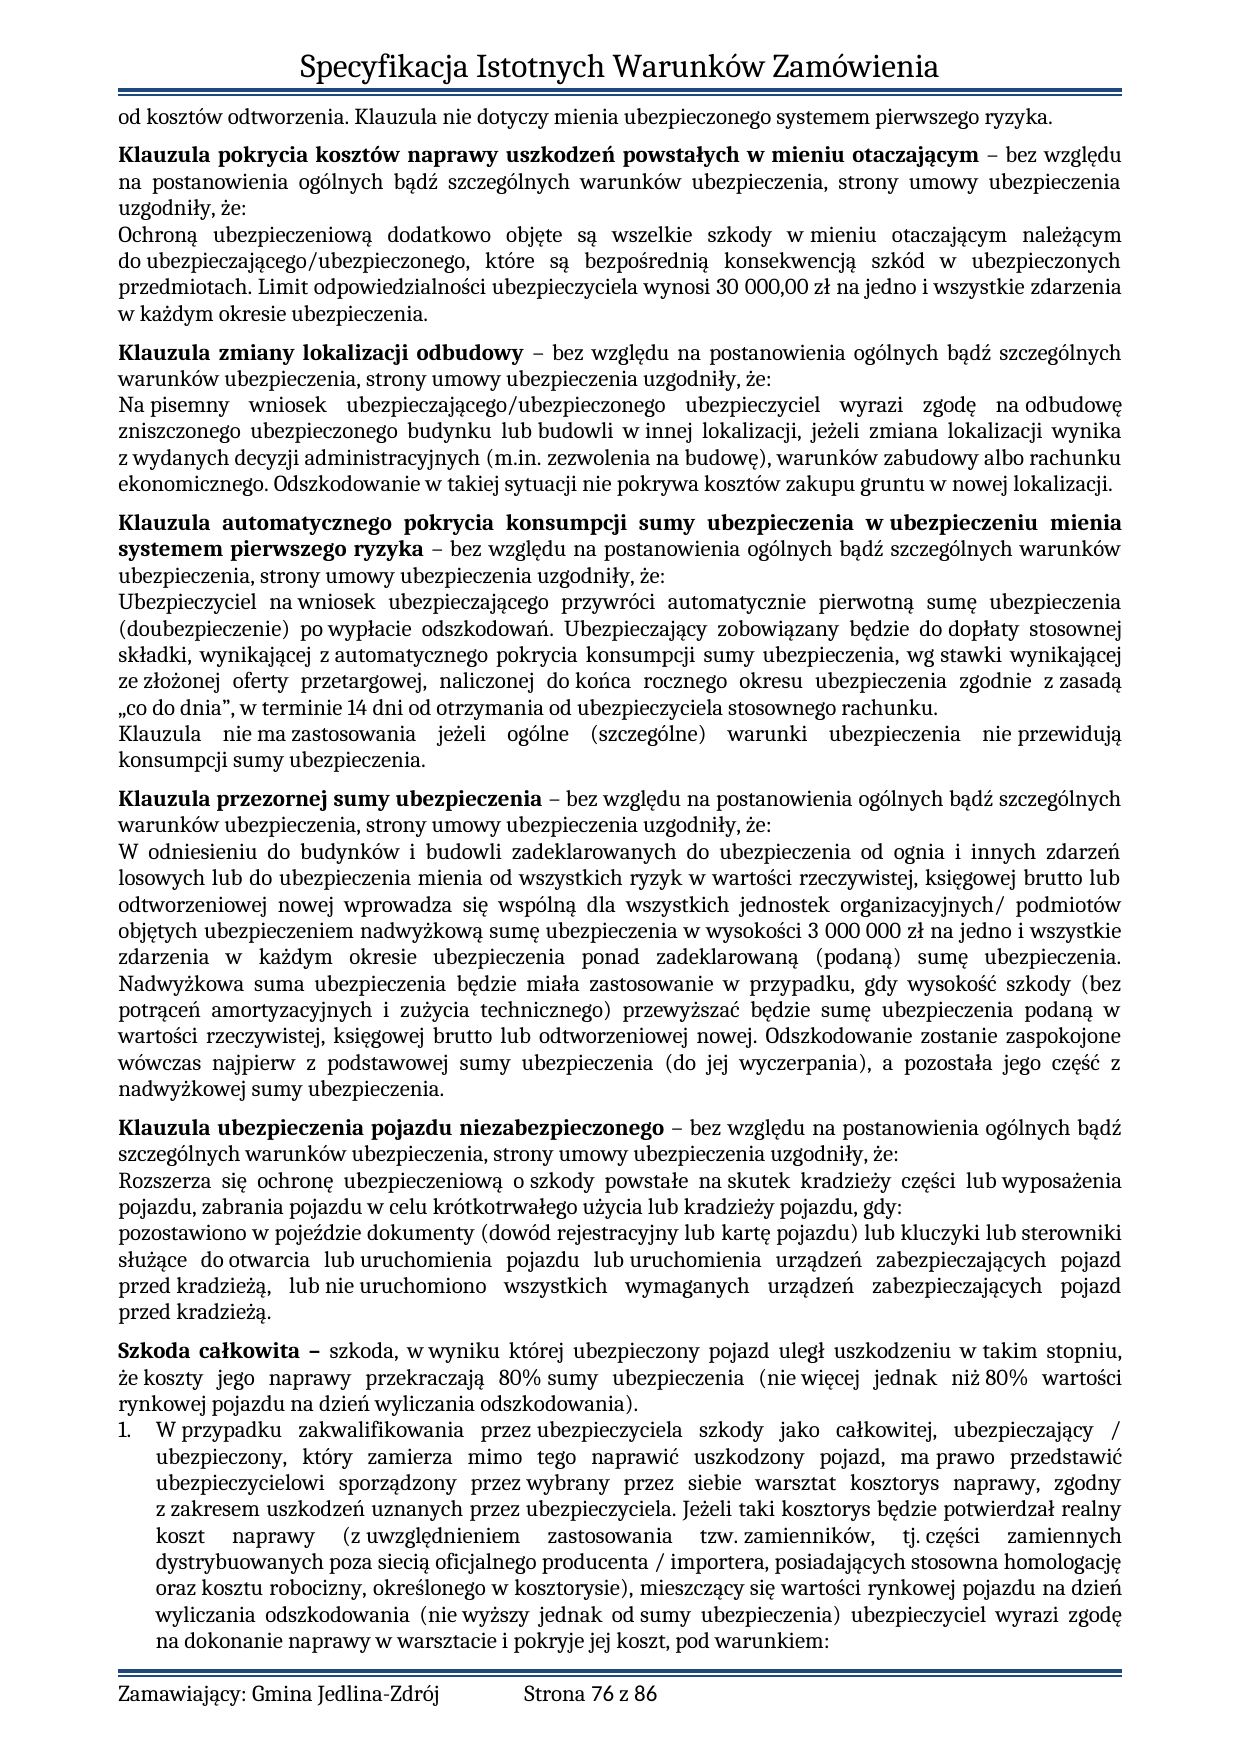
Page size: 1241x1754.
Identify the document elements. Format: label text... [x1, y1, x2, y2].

text Klauzula pokrycia kosztów naprawy uszkodzeń powstałych w mieniu otaczającym – bez względu na postanowienia ogólnych bądź szczególnych warunków ubezpieczenia, strony umowy ubezpieczenia uzgodniły, że: [118, 142, 1122, 221]
text Klauzula zmiany lokalizacji odbudowy – bez względu na postanowienia ogólnych bądź szczególnych warunków ubezpieczenia, strony umowy ubezpieczenia uzgodniły, że: [118, 339, 1122, 392]
text Rozszerza się ochronę ubezpieczeniową o szkody powstałe na skutek kradzieży części lub wyposażenia pojazdu, zabrania pojazdu w celu krótkotrwałego użycia lub kradzieży pojazdu, gdy: [118, 1167, 1122, 1220]
text Klauzula nie ma zastosowania jeżeli ogólne (szczególne) warunki ubezpieczenia nie przewidują konsumpcji sumy ubezpieczenia. [118, 721, 1122, 773]
text Klauzula ubezpieczenia pojazdu niezabezpieczonego – bez względu na postanowienia ogólnych bądź szczególnych warunków ubezpieczenia, strony umowy ubezpieczenia uzgodniły, że: [118, 1115, 1122, 1167]
text Klauzula automatycznego pokrycia konsumpcji sumy ubezpieczenia w ubezpieczeniu mienia systemem pierwszego ryzyka – bez względu na postanowienia ogólnych bądź szczególnych warunków ubezpieczenia, strony umowy ubezpieczenia uzgodniły, że: [118, 510, 1122, 589]
text Na pisemny wniosek ubezpieczającego/ubezpieczonego ubezpieczyciel wyrazi zgodę na odbudowę zniszczonego ubezpieczonego budynku lub budowli w innej lokalizacji, jeżeli zmiana lokalizacji wynika z wydanych decyzji administracyjnych (m.in. zezwolenia na budowę), warunków zabudowy albo rachunku ekonomicznego. Odszkodowanie w takiej sytuacji nie pokrywa kosztów zakupu gruntu w nowej lokalizacji. [118, 392, 1122, 497]
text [118, 103, 1122, 130]
text Szkoda całkowita – szkoda, w wyniku której ubezpieczony pojazd uległ uszkodzeniu w takim stopniu, że koszty jego naprawy przekraczają 80% sumy ubezpieczenia (nie więcej jednak niż 80% wartości rynkowej pojazdu na dzień wyliczania odszkodowania). [118, 1338, 1122, 1417]
text W odniesieniu do budynków i budowli zadeklarowanych do ubezpieczenia od ognia i innych zdarzeń losowych lub do ubezpieczenia mienia od wszystkich ryzyk w wartości rzeczywistej, księgowej brutto lub odtworzeniowej nowej wprowadza się wspólną dla wszystkich jednostek organizacyjnych/ podmiotów objętych ubezpieczeniem nadwyżkową sumę ubezpieczenia w wysokości 3 000 000 zł na jedno i wszystkie zdarzenia w każdym okresie ubezpieczenia ponad zadeklarowaną (podaną) sumę ubezpieczenia. Nadwyżkowa suma ubezpieczenia będzie miała zastosowanie w przypadku, gdy wysokość szkody (bez potrąceń amortyzacyjnych i zużycia technicznego) przewyższać będzie sumę ubezpieczenia podaną w wartości rzeczywistej, księgowej brutto lub odtworzeniowej nowej. Odszkodowanie zostanie zaspokojone wówczas najpierw z podstawowej sumy ubezpieczenia (do jej wyczerpania), a pozostała jego część z nadwyżkowej sumy ubezpieczenia. [118, 839, 1122, 1102]
list W przypadku zakwalifikowania przez ubezpieczyciela szkody jako całkowitej, ubezpieczający / ubezpieczony, który zamierza mimo tego naprawić uszkodzony pojazd, ma prawo przedstawić ubezpieczycielowi sporządzony przez wybrany przez siebie warsztat kosztorys naprawy, zgodny z zakresem uszkodzeń uznanych przez ubezpieczyciela. Jeżeli taki kosztorys będzie potwierdzał realny koszt naprawy (z uwzględnieniem zastosowania tzw. zamienników, tj. części zamiennych dystrybuowanych poza siecią oficjalnego producenta / importera, posiadających stosowna homologację oraz kosztu robocizny, określonego w kosztorysie), mieszczący się wartości rynkowej pojazdu na dzień wyliczania odszkodowania (nie wyższy jednak od sumy ubezpieczenia) ubezpieczyciel wyrazi zgodę na dokonanie naprawy w warsztacie i pokryje jej koszt, pod warunkiem: [118, 1417, 1122, 1654]
text Klauzula przezornej sumy ubezpieczenia – bez względu na postanowienia ogólnych bądź szczególnych warunków ubezpieczenia, strony umowy ubezpieczenia uzgodniły, że: [118, 786, 1122, 839]
text pozostawiono w pojeździe dokumenty (dowód rejestracyjny lub kartę pojazdu) lub kluczyki lub sterowniki służące do otwarcia lub uruchomienia pojazdu lub uruchomienia urządzeń zabezpieczających pojazd przed kradzieżą, lub nie uruchomiono wszystkich wymaganych urządzeń zabezpieczających pojazd przed kradzieżą. [118, 1220, 1122, 1326]
text Ubezpieczyciel na wniosek ubezpieczającego przywróci automatycznie pierwotną sumę ubezpieczenia (doubezpieczenie) po wypłacie odszkodowań. Ubezpieczający zobowiązany będzie do dopłaty stosownej składki, wynikającej z automatycznego pokrycia konsumpcji sumy ubezpieczenia, wg stawki wynikającej ze złożonej oferty przetargowej, naliczonej do końca rocznego okresu ubezpieczenia zgodnie z zasadą „co do dnia”, w terminie 14 dni od otrzymania od ubezpieczyciela stosownego rachunku. [118, 589, 1122, 721]
text Ochroną ubezpieczeniową dodatkowo objęte są wszelkie szkody w mieniu otaczającym należącym do ubezpieczającego/ubezpieczonego, które są bezpośrednią konsekwencją szkód w ubezpieczonych przedmiotach. Limit odpowiedzialności ubezpieczyciela wynosi 30 000,00 zł na jedno i wszystkie zdarzenia w każdym okresie ubezpieczenia. [118, 221, 1122, 327]
